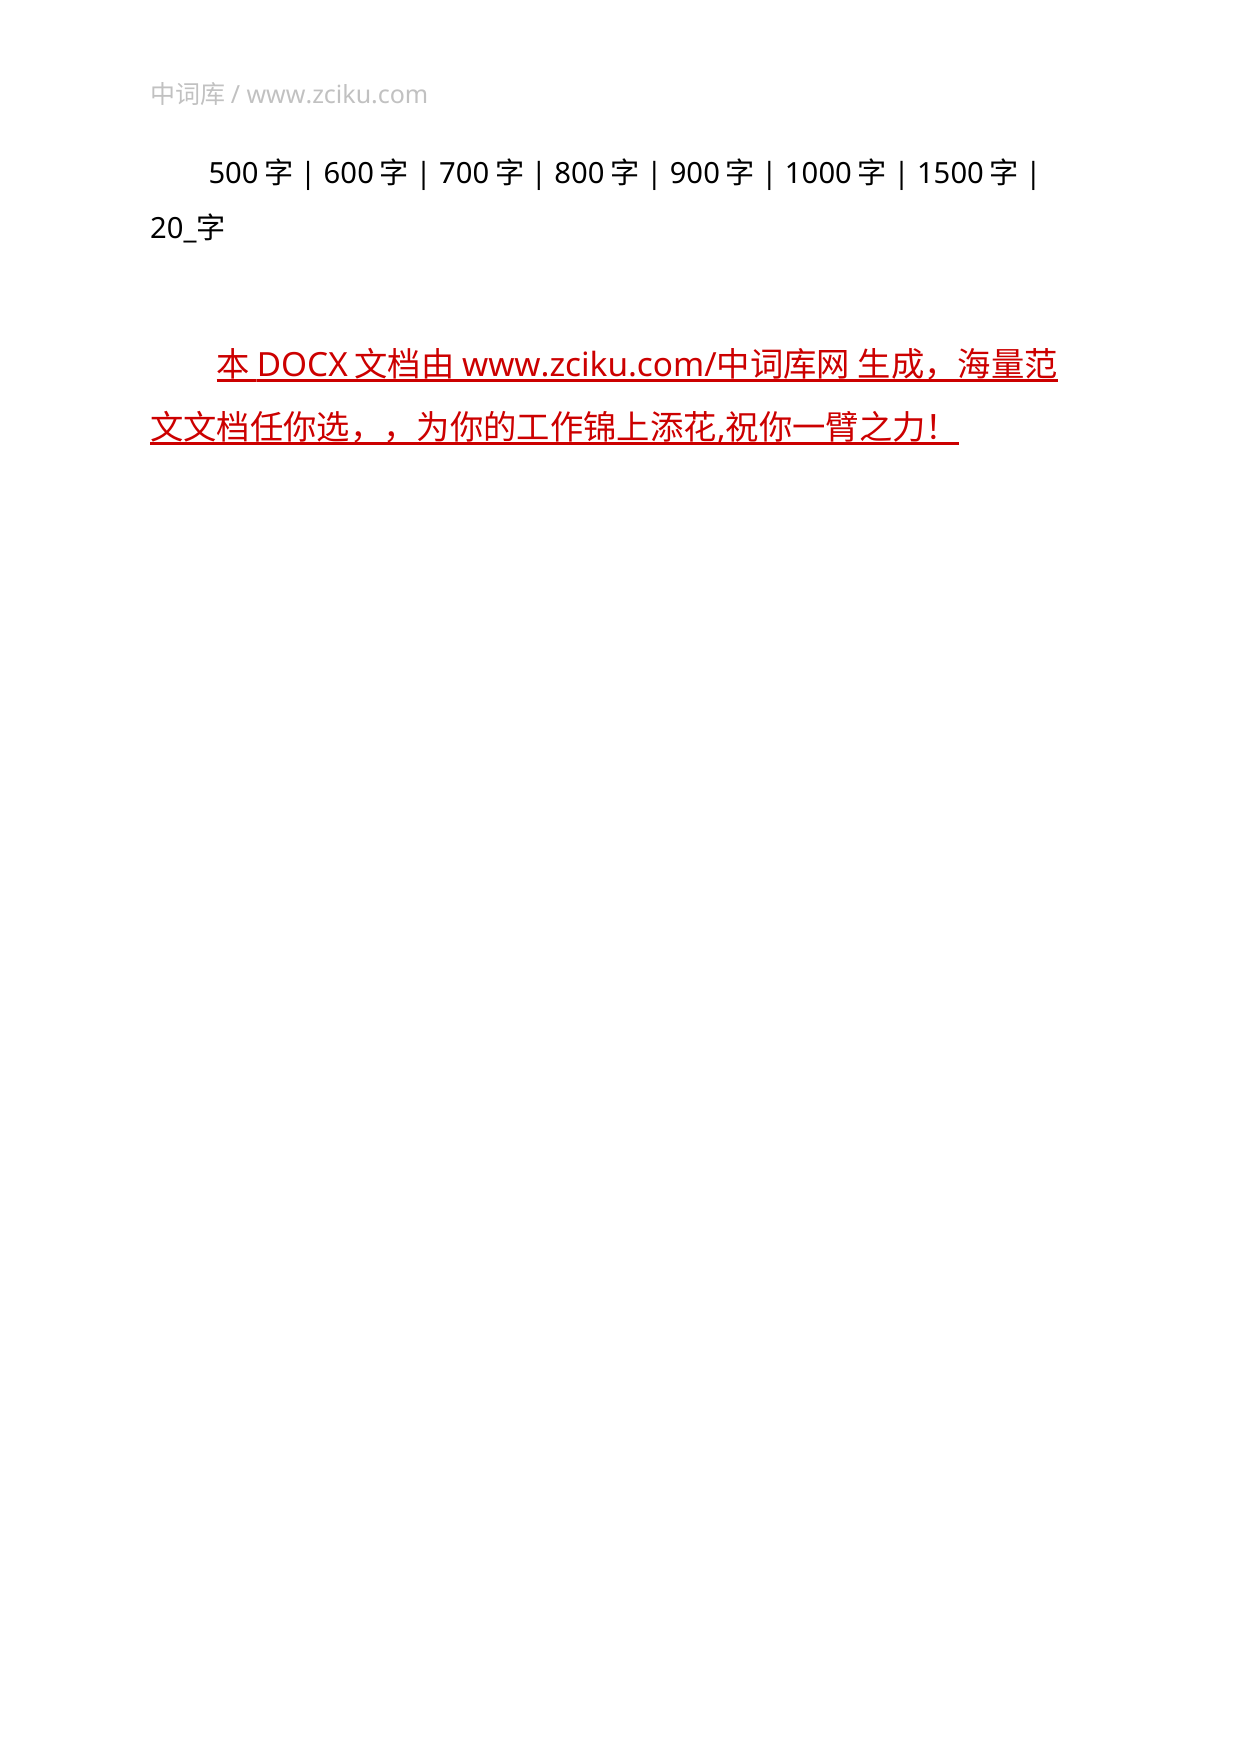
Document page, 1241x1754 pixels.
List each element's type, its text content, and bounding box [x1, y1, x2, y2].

text 本DOCX文档由 www.zciku.com/中词库网 生成，海量范文文档任你选，，为你的工作锦上添花,祝你一臂之力！ [150, 338, 1090, 449]
text 500字 | 600字 | 700字 | 800字 | 900字 | 1000字 | 1500字 | 20_字 [150, 150, 1090, 247]
